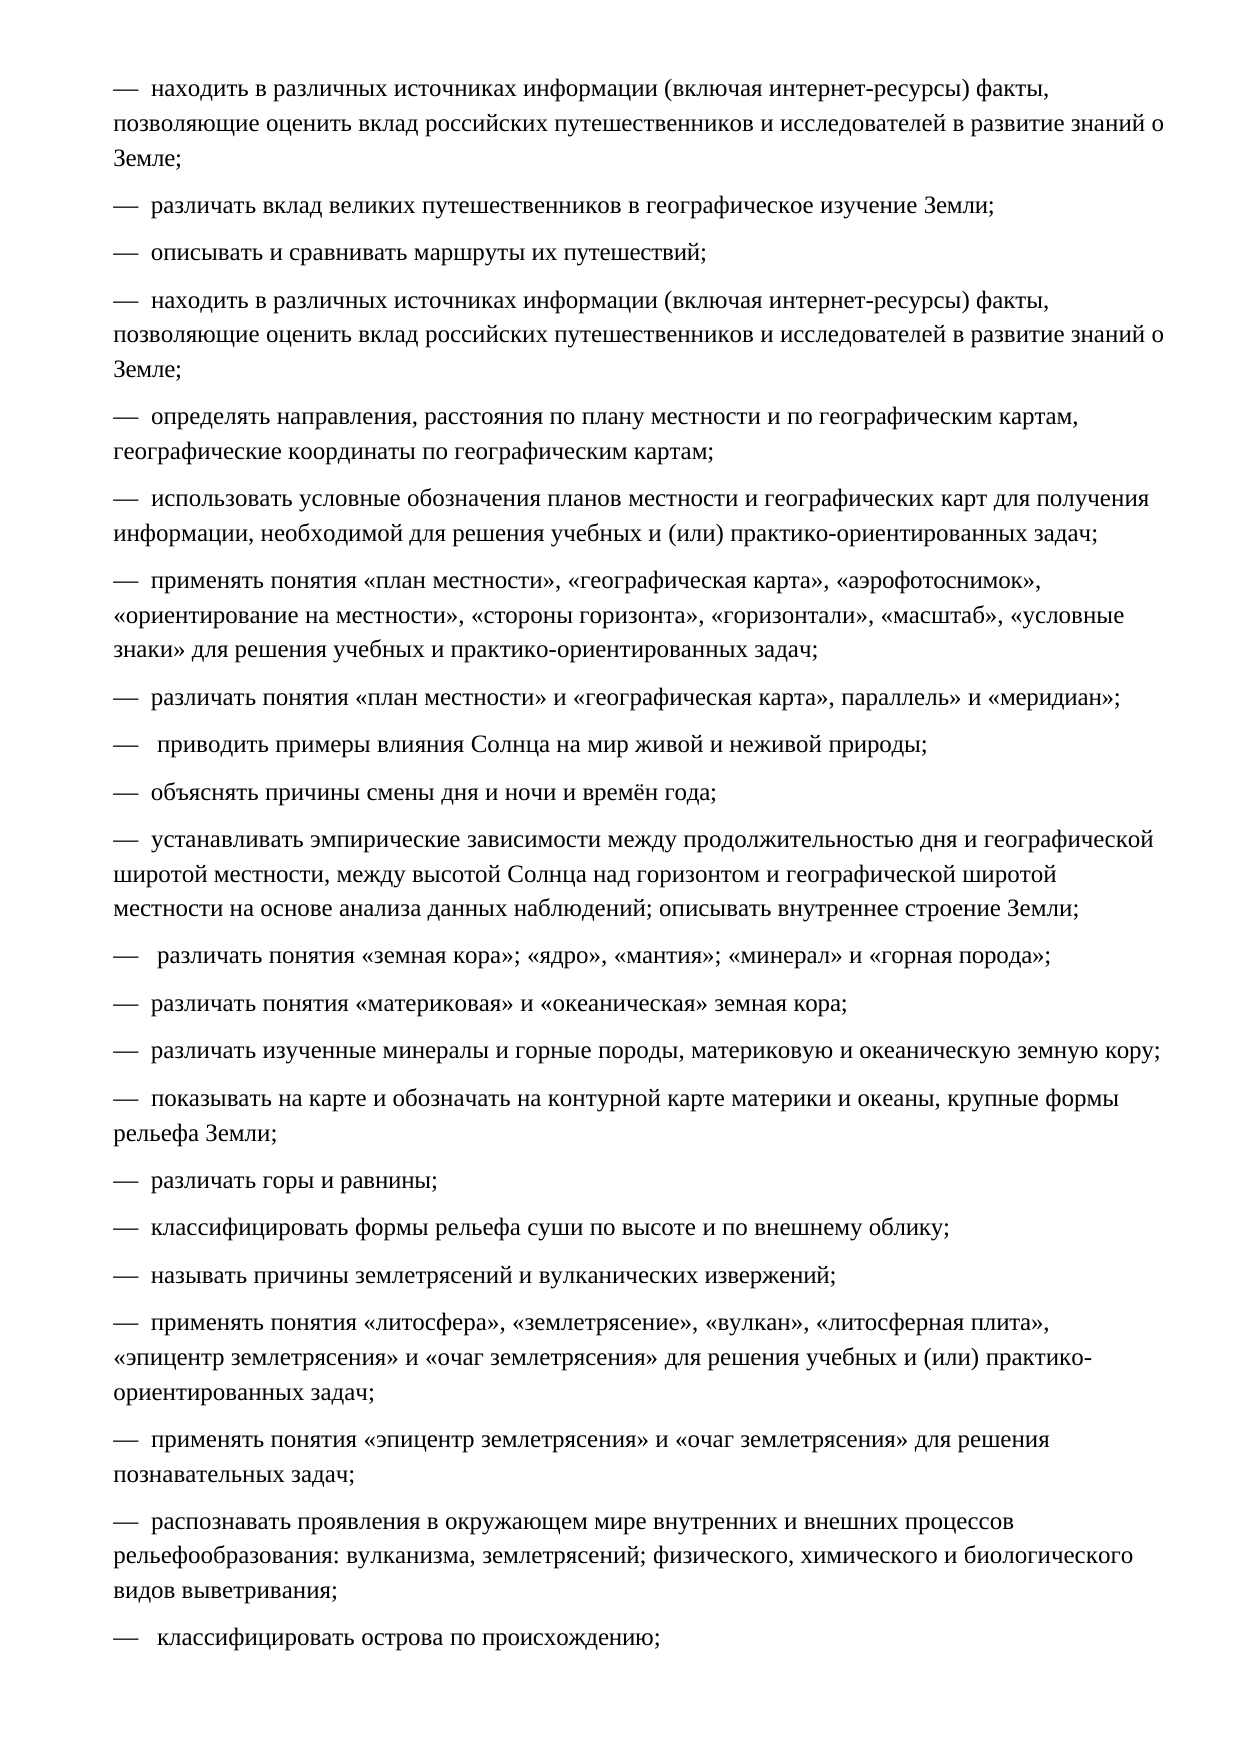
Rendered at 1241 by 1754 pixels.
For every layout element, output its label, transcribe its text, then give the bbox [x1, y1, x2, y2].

list называть причины землетрясений и вулканических извержений; [113, 1260, 1182, 1288]
text «ориентирование на местности», «стороны горизонта», «горизонтали», «масштаб», «условные знаки» для решения учебных и практико-ориентированных задач; [113, 600, 1182, 663]
list различать изученные минералы и горные породы, материковую и океаническую земную кору; [113, 1036, 1182, 1064]
list различать вклад великих путешественников в географическое изучение Земли; [113, 190, 1182, 219]
list классифицировать формы рельефа суши по высоте и по внешнему облику; [113, 1212, 1182, 1241]
list находить в различных источниках информации (включая интернет-ресурсы) факты, позволяющие оценить вклад российских путешественников и исследователей в развитие знаний о Земле; [113, 73, 1164, 172]
list применять понятия «литосфера», «землетрясение», «вулкан», «литосферная плита», [113, 1307, 1182, 1336]
list классифицировать острова по происхождению; [113, 1622, 1182, 1651]
list различать горы и равнины; [113, 1165, 1182, 1193]
list различать понятия «материковая» и «океаническая» земная кора; [113, 988, 1182, 1017]
list объяснять причины смены дня и ночи и времён года; [113, 777, 1182, 805]
list применять понятия «эпицентр землетрясения» и «очаг землетрясения» для решения познавательных задач; [113, 1424, 1050, 1488]
list устанавливать эмпирические зависимости между продолжительностью дня и географической широтой местности, между высотой Солнца над горизонтом и географической широтой местности на основе анализа данных наблюдений; описывать внутреннее строение Земли; [113, 824, 1154, 922]
list различать понятия «земная кора»; «ядро», «мантия»; «минерал» и «горная порода»; [113, 941, 1182, 969]
list приводить примеры влияния Солнца на мир живой и неживой природы; [113, 729, 1182, 758]
list различать понятия «план местности» и «географическая карта», параллель» и «меридиан»; [113, 682, 1182, 710]
list определять направления, расстояния по плану местности и по географическим картам, географические координаты по географическим картам; [113, 401, 1079, 465]
list применять понятия «план местности», «географическая карта», «аэрофотоснимок», [113, 565, 1182, 593]
text «эпицентр землетрясения» и «очаг землетрясения» для решения учебных и (или) практико- ориентированных задач; [113, 1342, 1182, 1406]
list показывать на карте и обозначать на контурной карте материки и океаны, крупные формы рельефа Земли; [113, 1083, 1119, 1146]
list использовать условные обозначения планов местности и географических карт для получения информации, необходимой для решения учебных и (или) практико-ориентированных задач; [113, 483, 1150, 546]
list находить в различных источниках информации (включая интернет-ресурсы) факты, позволяющие оценить вклад российских путешественников и исследователей в развитие знаний о Земле; [113, 285, 1164, 383]
list распознавать проявления в окружающем мире внутренних и внешних процессов рельефообразования: вулканизма, землетрясений; физического, химического и биологического видов выветривания; [113, 1506, 1134, 1604]
list описывать и сравнивать маршруты их путешествий; [113, 237, 1182, 266]
